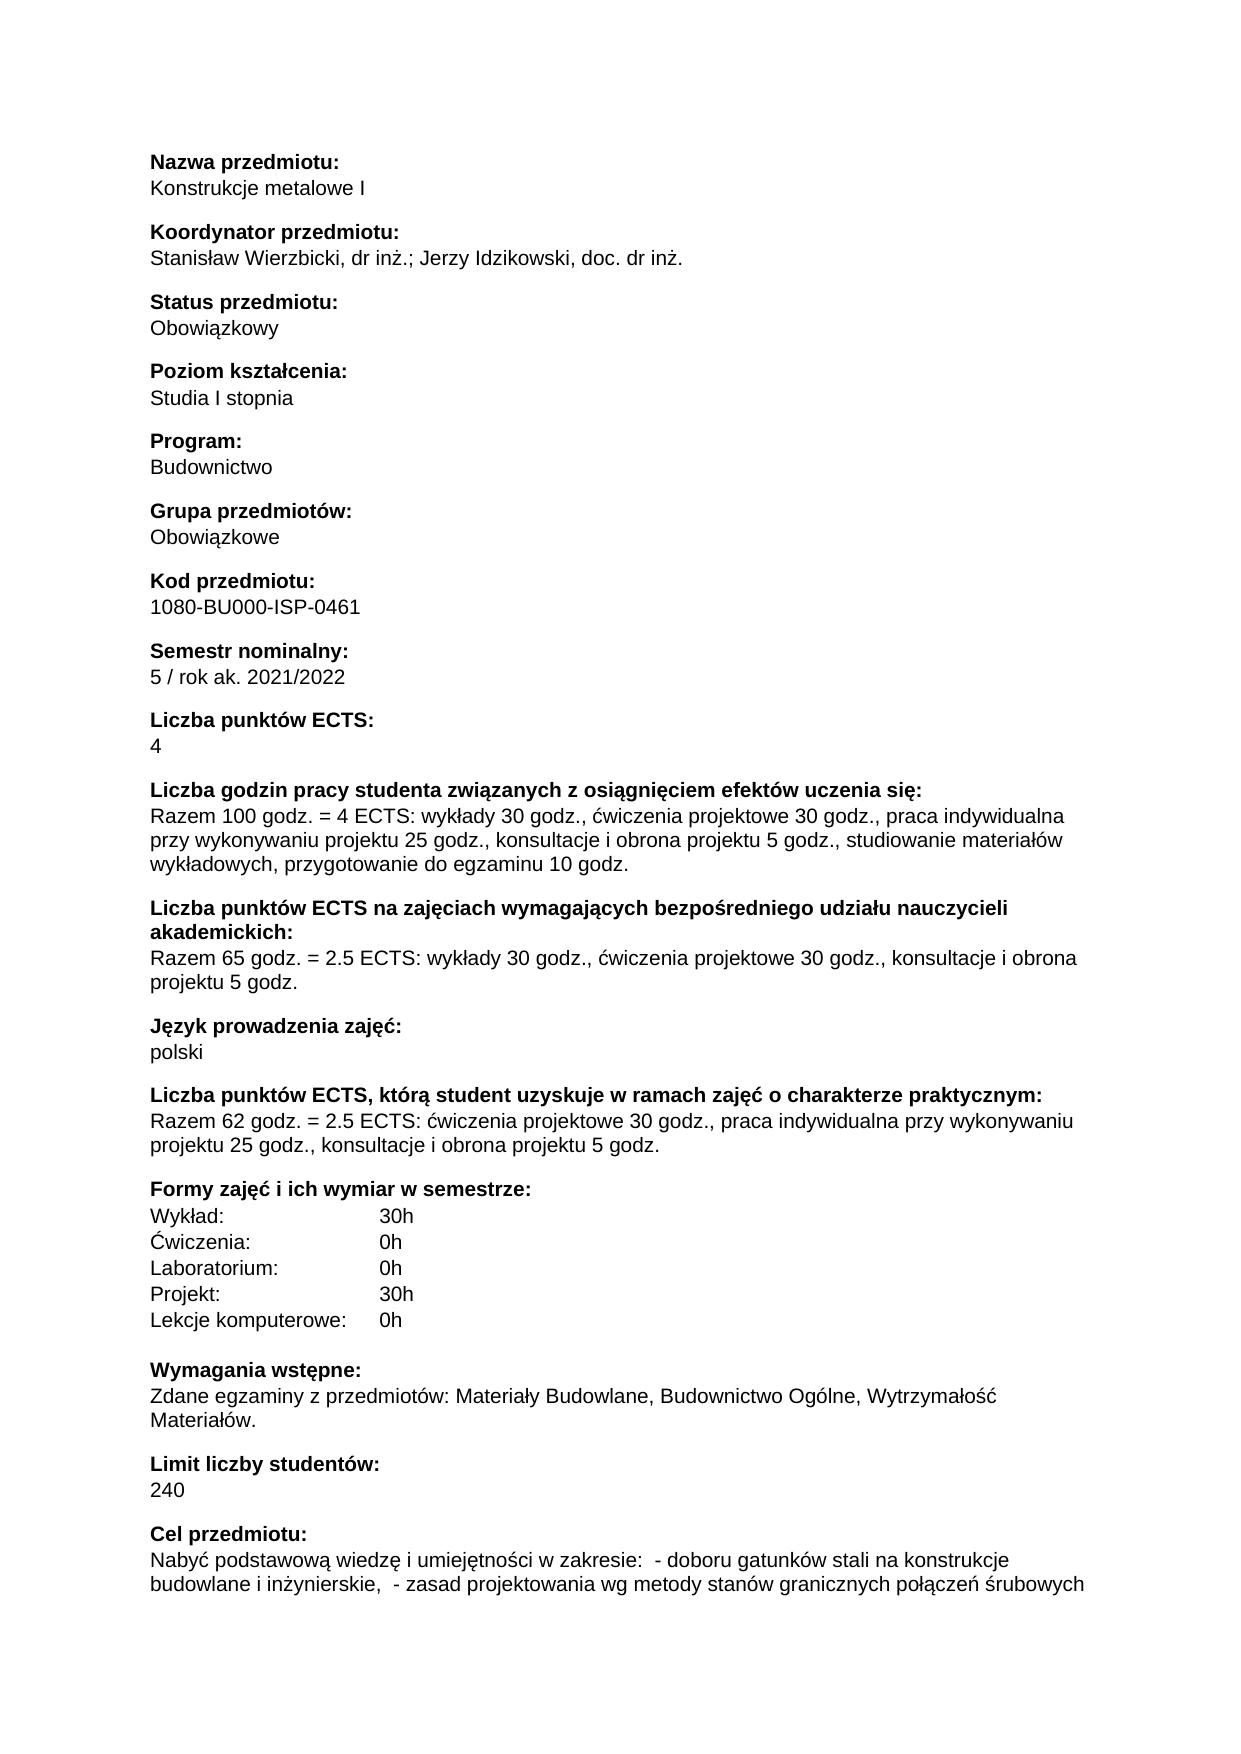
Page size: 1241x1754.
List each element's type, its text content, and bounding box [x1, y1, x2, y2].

text Razem 65 godz. = 2.5 ECTS: wykłady 30 godz., ćwiczenia projektowe 30 godz., konsultacje i obrona projektu 5 godz. [150, 946, 1090, 994]
table_cell 30h [369, 1280, 597, 1306]
text 1080-BU000-ISP-0461 [150, 595, 1090, 619]
text Zdane egzaminy z przedmiotów: Materiały Budowlane, Budownictwo Ogólne, Wytrzymałość Materiałów. [150, 1384, 1090, 1432]
table_cell Projekt: [140, 1282, 367, 1306]
text Obowiązkowy [150, 316, 1090, 339]
text Studia I stopnia [150, 385, 1090, 409]
text Koordynator przedmiotu: [150, 220, 1090, 244]
text 4 [150, 734, 1090, 758]
text Nazwa przedmiotu: [150, 150, 1090, 174]
text Program: [150, 429, 1090, 453]
text Liczba punktów ECTS, którą student uzyskuje w ramach zajęć o charakterze praktycznym: [150, 1083, 1090, 1107]
text 240 [150, 1478, 1090, 1502]
text Liczba punktów ECTS na zajęciach wymagających bezpośredniego udziału nauczycieli akademickich: [150, 896, 1090, 944]
text Poziom kształcenia: [150, 359, 1090, 383]
text Konstrukcje metalowe I [150, 176, 1090, 200]
table_header 30h [369, 1204, 597, 1228]
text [150, 1547, 1090, 1595]
text Semestr nominalny: [150, 638, 1090, 662]
text Liczba punktów ECTS: [150, 708, 1090, 732]
text Język prowadzenia zajęć: [150, 1013, 1090, 1037]
text Grupa przedmiotów: [150, 499, 1090, 523]
table_header Wykład: [140, 1204, 367, 1228]
text Status przedmiotu: [150, 289, 1090, 313]
table_cell 0h [369, 1228, 597, 1254]
text Budownictwo [150, 455, 1090, 479]
text Razem 62 godz. = 2.5 ECTS: ćwiczenia projektowe 30 godz., praca indywidualna przy wykonywaniu projektu 25 godz., konsultacje i obrona projektu 5 godz. [150, 1109, 1090, 1157]
text Razem 100 godz. = 4 ECTS: wykłady 30 godz., ćwiczenia projektowe 30 godz., praca indywidualna przy wykonywaniu projektu 25 godz., konsultacje i obrona projektu 5 godz., studiowanie materiałów wykładowych, przygotowanie do egzaminu 10 godz. [150, 804, 1090, 876]
table_cell 0h [369, 1254, 597, 1280]
table_cell Lekcje komputerowe: [140, 1308, 367, 1332]
text Formy zajęć i ich wymiar w semestrze: [150, 1177, 1090, 1201]
table_cell Ćwiczenia: [140, 1230, 367, 1254]
text Limit liczby studentów: [150, 1452, 1090, 1476]
table_cell 0h [369, 1306, 597, 1332]
text Kod przedmiotu: [150, 569, 1090, 593]
text Cel przedmiotu: [150, 1521, 1090, 1545]
text polski [150, 1039, 1090, 1063]
table_cell Laboratorium: [140, 1256, 367, 1280]
text Liczba godzin pracy studenta związanych z osiągnięciem efektów uczenia się: [150, 778, 1090, 802]
text Obowiązkowe [150, 525, 1090, 549]
text 5 / rok ak. 2021/2022 [150, 664, 1090, 688]
text Stanisław Wierzbicki, dr inż.; Jerzy Idzikowski, doc. dr inż. [150, 246, 1090, 270]
text Wymagania wstępne: [150, 1358, 1090, 1382]
